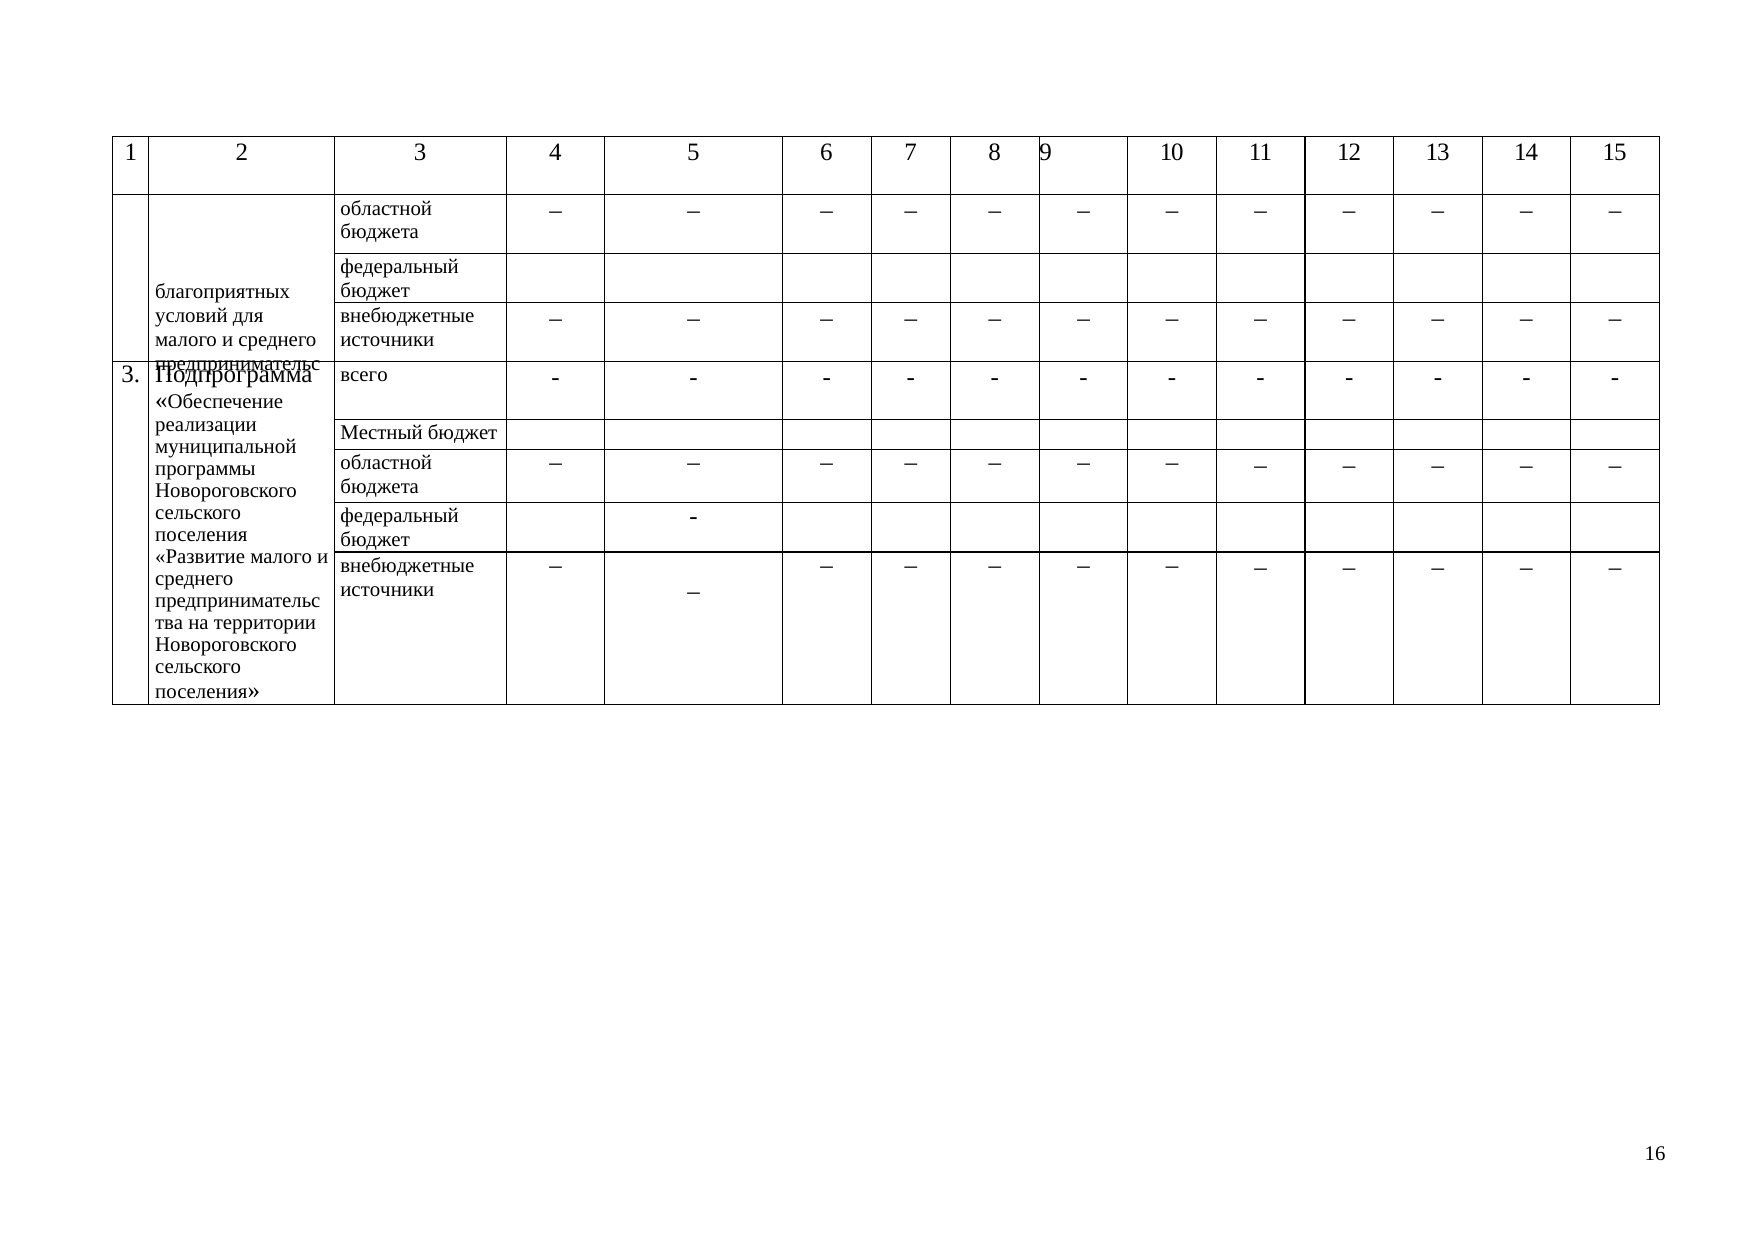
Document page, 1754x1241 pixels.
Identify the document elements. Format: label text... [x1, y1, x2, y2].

table_cell [1217, 254, 1304, 302]
table_cell - [1040, 362, 1127, 419]
table_cell – [1306, 450, 1393, 502]
table_cell - [605, 362, 782, 419]
table_cell [1128, 420, 1216, 449]
table_cell – [951, 450, 1039, 502]
table_cell - [783, 362, 871, 419]
table_cell – [1306, 303, 1393, 361]
table_cell – [1040, 553, 1127, 704]
table_cell – [1217, 195, 1304, 253]
table_cell всего [335, 362, 506, 419]
table_cell – [951, 553, 1039, 704]
table_cell – [1571, 450, 1659, 502]
table_cell [507, 420, 604, 449]
table_header 2 [149, 137, 334, 194]
table_cell [1394, 420, 1482, 449]
table_cell [1483, 254, 1570, 302]
table_header 7 [872, 137, 950, 194]
table_cell – [507, 553, 604, 704]
table_cell – [1571, 303, 1659, 361]
table_cell - [1217, 362, 1304, 419]
table_cell [1483, 503, 1570, 551]
table_cell [1571, 254, 1659, 302]
table_cell – [1483, 450, 1570, 502]
table_cell [1306, 254, 1393, 302]
table_cell - [605, 503, 782, 551]
table_cell областной бюджета [335, 450, 506, 502]
table_cell [605, 420, 782, 449]
table_cell – [1394, 303, 1482, 361]
table_header 12 [1306, 137, 1393, 194]
table_cell – [1571, 553, 1659, 704]
table_cell [1394, 503, 1482, 551]
table_cell [1040, 420, 1127, 449]
table_cell – [605, 450, 782, 502]
table_cell – [1217, 553, 1304, 704]
table_cell [872, 254, 950, 302]
table_cell – [1483, 553, 1570, 704]
table_cell - [1306, 362, 1393, 419]
table_cell [1306, 420, 1393, 449]
table_cell - [1483, 362, 1570, 419]
table_cell – [1306, 553, 1393, 704]
table_cell – [1571, 195, 1659, 253]
table_cell – [1040, 303, 1127, 361]
table_cell – [1128, 553, 1216, 704]
table_cell федеральный бюджет [335, 254, 506, 302]
table_header 1 [113, 137, 148, 194]
table_cell [1394, 254, 1482, 302]
table_cell [1571, 420, 1659, 449]
table_cell Местный бюджет [335, 420, 506, 449]
table_cell – [1394, 553, 1482, 704]
table_cell [1040, 254, 1127, 302]
table_cell [1128, 254, 1216, 302]
table_cell - [872, 362, 950, 419]
table_cell – [1306, 195, 1393, 253]
table_cell – [1217, 450, 1304, 502]
table_cell - [951, 362, 1039, 419]
table_cell – [1483, 303, 1570, 361]
table_cell – [1394, 195, 1482, 253]
table_cell [605, 254, 782, 302]
table_cell [783, 254, 871, 302]
table_cell - [1128, 362, 1216, 419]
table_cell [872, 420, 950, 449]
table_header 10 [1128, 137, 1216, 194]
table_cell – [1483, 195, 1570, 253]
table_cell [1040, 503, 1127, 551]
table_cell - [507, 362, 604, 419]
table_cell – [872, 303, 950, 361]
table_cell - [1394, 362, 1482, 419]
table_cell [783, 503, 871, 551]
table_cell – [872, 450, 950, 502]
table_header 15 [1571, 137, 1659, 194]
table_cell – [1128, 195, 1216, 253]
table_cell – [872, 195, 950, 253]
table_cell – [605, 303, 782, 361]
table_cell – [783, 450, 871, 502]
table_header 3 [335, 137, 506, 194]
table_cell [951, 503, 1039, 551]
table_cell федеральный бюджет [335, 503, 506, 551]
table_cell – [507, 195, 604, 253]
table_cell [1217, 420, 1304, 449]
table_cell [1217, 503, 1304, 551]
table_header 8 [951, 137, 1039, 194]
table_header 11 [1217, 137, 1304, 194]
table_cell – [1128, 303, 1216, 361]
table_cell – [605, 553, 782, 704]
table_cell – [507, 450, 604, 502]
table_cell – [605, 195, 782, 253]
table_cell – [1040, 450, 1127, 502]
table_cell [1128, 503, 1216, 551]
table_cell [951, 254, 1039, 302]
table_cell – [1040, 195, 1127, 253]
table_header 9 [1040, 137, 1127, 194]
table_cell – [1217, 303, 1304, 361]
table_cell – [1394, 450, 1482, 502]
table_cell – [783, 303, 871, 361]
table_header 13 [1394, 137, 1482, 194]
table_cell областной бюджета [335, 195, 506, 253]
table_cell – [783, 195, 871, 253]
table_cell [1306, 503, 1393, 551]
table_cell [507, 503, 604, 551]
table_cell – [951, 195, 1039, 253]
table_cell – [783, 553, 871, 704]
table_cell [872, 503, 950, 551]
table_cell 3. [113, 362, 148, 704]
table_cell - [1571, 362, 1659, 419]
table_header 6 [783, 137, 871, 194]
table_header 5 [605, 137, 782, 194]
table_header 14 [1483, 137, 1570, 194]
table_cell [951, 420, 1039, 449]
table_cell – [872, 553, 950, 704]
table_cell внебюджетные источники [335, 303, 506, 361]
table_cell – [507, 303, 604, 361]
table_cell Подпрограмма «Обеспечение реализации муниципальной программы Новороговского сельского поселения «Развитие малого и среднего предпринимательства на территории Новороговского сельского поселения» [149, 362, 334, 704]
table_header 4 [507, 137, 604, 194]
table_cell [1483, 420, 1570, 449]
table_cell внебюджетные источники [335, 553, 506, 704]
table_cell [783, 420, 871, 449]
table_cell [507, 254, 604, 302]
table_cell – [1128, 450, 1216, 502]
table_cell – [951, 303, 1039, 361]
table_cell [1571, 503, 1659, 551]
